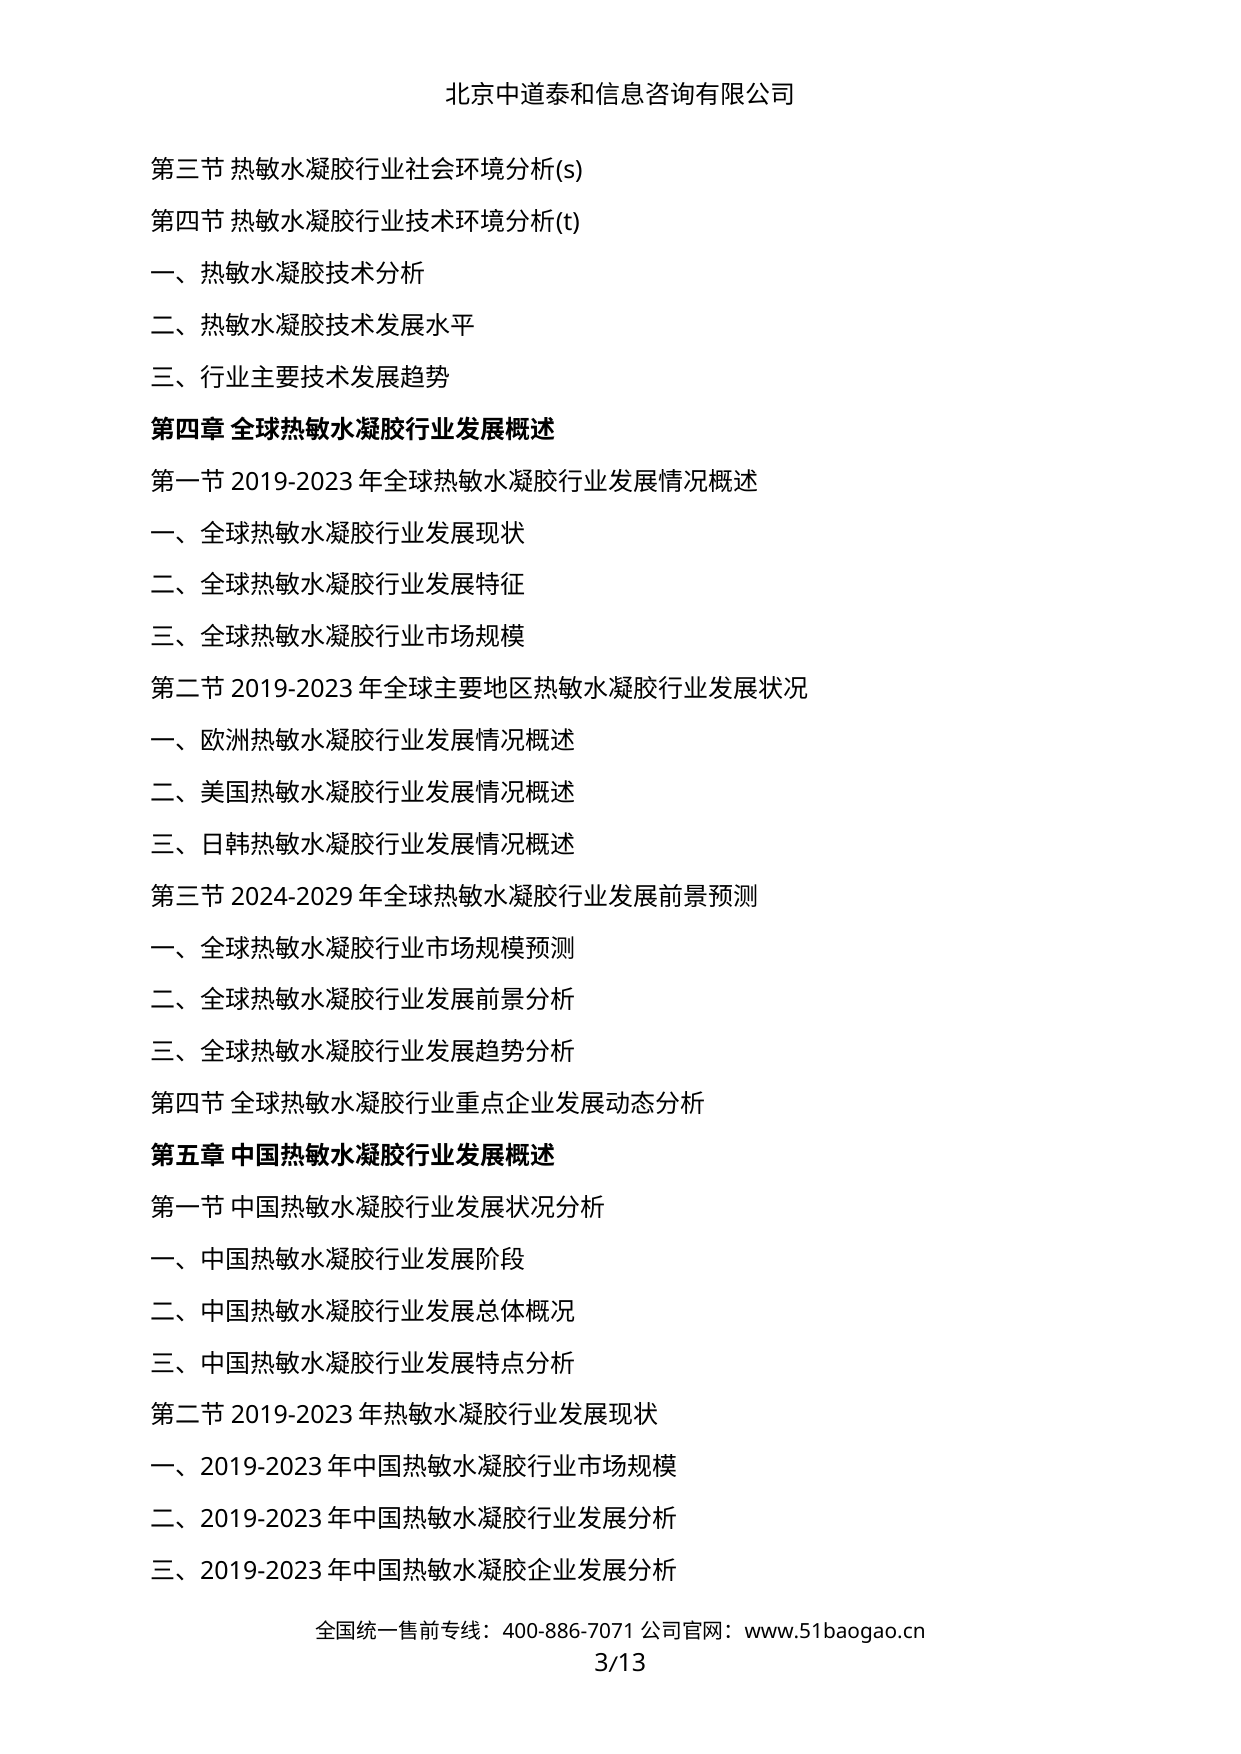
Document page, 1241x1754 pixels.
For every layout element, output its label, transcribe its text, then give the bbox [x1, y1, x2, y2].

text 三、行业主要技术发展趋势 [150, 357, 1090, 394]
text 二、美国热敏水凝胶行业发展情况概述 [150, 772, 1090, 809]
text 一、热敏水凝胶技术分析 [150, 254, 1090, 290]
text 第五章 中国热敏水凝胶行业发展概述 [150, 1136, 1090, 1172]
text 三、2019-2023年中国热敏水凝胶企业发展分析 [150, 1551, 1090, 1587]
text 一、欧洲热敏水凝胶行业发展情况概述 [150, 721, 1090, 757]
text 一、全球热敏水凝胶行业市场规模预测 [150, 928, 1090, 964]
text 第四章 全球热敏水凝胶行业发展概述 [150, 409, 1090, 446]
text 第三节 2024-2029年全球热敏水凝胶行业发展前景预测 [150, 876, 1090, 912]
text 二、全球热敏水凝胶行业发展前景分析 [150, 980, 1090, 1016]
text 三、中国热敏水凝胶行业发展特点分析 [150, 1343, 1090, 1379]
text 第二节 2019-2023年全球主要地区热敏水凝胶行业发展状况 [150, 669, 1090, 705]
text 三、日韩热敏水凝胶行业发展情况概述 [150, 824, 1090, 861]
text 三、全球热敏水凝胶行业市场规模 [150, 617, 1090, 653]
text 第二节 2019-2023年热敏水凝胶行业发展现状 [150, 1395, 1090, 1431]
text 三、全球热敏水凝胶行业发展趋势分析 [150, 1032, 1090, 1068]
text 第一节 中国热敏水凝胶行业发展状况分析 [150, 1187, 1090, 1224]
text 一、2019-2023年中国热敏水凝胶行业市场规模 [150, 1447, 1090, 1483]
text 二、全球热敏水凝胶行业发展特征 [150, 565, 1090, 601]
text 一、中国热敏水凝胶行业发展阶段 [150, 1239, 1090, 1276]
text 第四节 热敏水凝胶行业技术环境分析(t) [150, 202, 1090, 238]
text 二、热敏水凝胶技术发展水平 [150, 306, 1090, 342]
text 第三节 热敏水凝胶行业社会环境分析(s) [150, 150, 1090, 186]
text 第四节 全球热敏水凝胶行业重点企业发展动态分析 [150, 1084, 1090, 1120]
text 二、中国热敏水凝胶行业发展总体概况 [150, 1291, 1090, 1327]
text 第一节 2019-2023年全球热敏水凝胶行业发展情况概述 [150, 461, 1090, 497]
text 二、2019-2023年中国热敏水凝胶行业发展分析 [150, 1499, 1090, 1535]
text 一、全球热敏水凝胶行业发展现状 [150, 513, 1090, 549]
